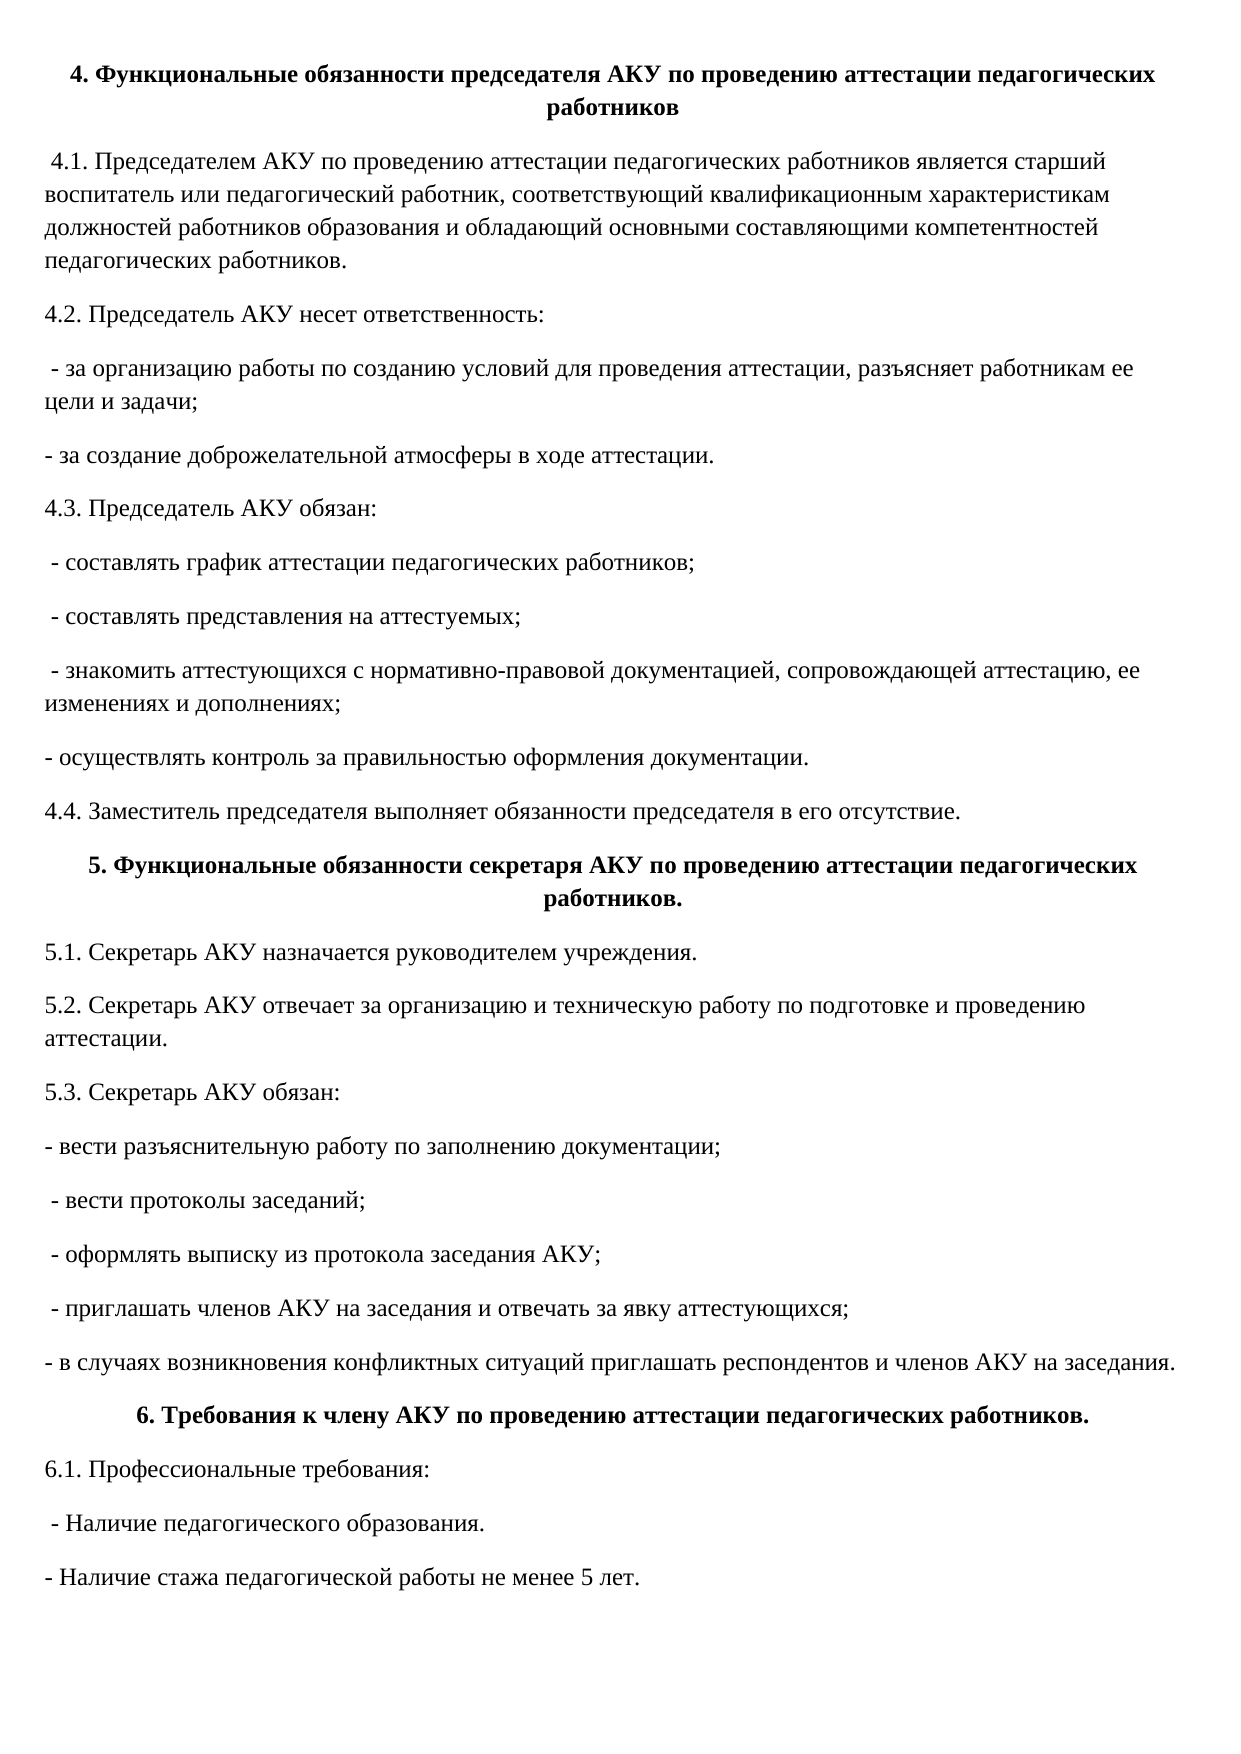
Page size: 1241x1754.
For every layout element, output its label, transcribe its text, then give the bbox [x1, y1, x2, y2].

text - приглашать членов АКУ на заседания и отвечать за явку аттестующихся; [44, 1293, 1181, 1321]
text 4.4. Заместитель председателя выполняет обязанности председателя в его отсутствие. [44, 796, 1181, 824]
text 4.3. Председатель АКУ обязан: [44, 493, 1181, 522]
text - за организацию работы по созданию условий для проведения аттестации, разъясняет работникам ее цели и задачи; [44, 353, 1181, 414]
text 4. Функциональные обязанности председателя АКУ по проведению аттестации педагогических работников [44, 59, 1181, 121]
text 5. Функциональные обязанности секретаря АКУ по проведению аттестации педагогических работников. [44, 850, 1181, 911]
text 5.2. Секретарь АКУ отвечает за организацию и техническую работу по подготовке и проведению аттестации. [44, 990, 1181, 1052]
text - в случаях возникновения конфликтных ситуаций приглашать респондентов и членов АКУ на заседания. [44, 1347, 1181, 1375]
text - составлять представления на аттестуемых; [44, 601, 1181, 630]
text - знакомить аттестующихся с нормативно-правовой документацией, сопровождающей аттестацию, ее изменениях и дополнениях; [44, 655, 1181, 717]
text 5.3. Секретарь АКУ обязан: [44, 1077, 1181, 1106]
text - составлять график аттестации педагогических работников; [44, 547, 1181, 576]
text - оформлять выписку из протокола заседания АКУ; [44, 1239, 1181, 1268]
text - Наличие педагогического образования. [44, 1508, 1181, 1537]
text 5.1. Секретарь АКУ назначается руководителем учреждения. [44, 937, 1181, 965]
text - осуществлять контроль за правильностью оформления документации. [44, 742, 1181, 771]
text - Наличие стажа педагогической работы не менее 5 лет. [44, 1562, 1181, 1591]
text 4.1. Председателем АКУ по проведению аттестации педагогических работников является старший воспитатель или педагогический работник, соответствующий квалификационным характеристикам должностей работников образования и обладающий основными составляющими компетентностей педагогических работников. [44, 146, 1181, 274]
text - за создание доброжелательной атмосферы в ходе аттестации. [44, 440, 1181, 468]
text 6. Требования к члену АКУ по проведению аттестации педагогических работников. [44, 1400, 1181, 1429]
text 6.1. Профессиональные требования: [44, 1454, 1181, 1483]
text 4.2. Председатель АКУ несет ответственность: [44, 299, 1181, 328]
text - вести протоколы заседаний; [44, 1185, 1181, 1214]
text - вести разъяснительную работу по заполнению документации; [44, 1131, 1181, 1160]
